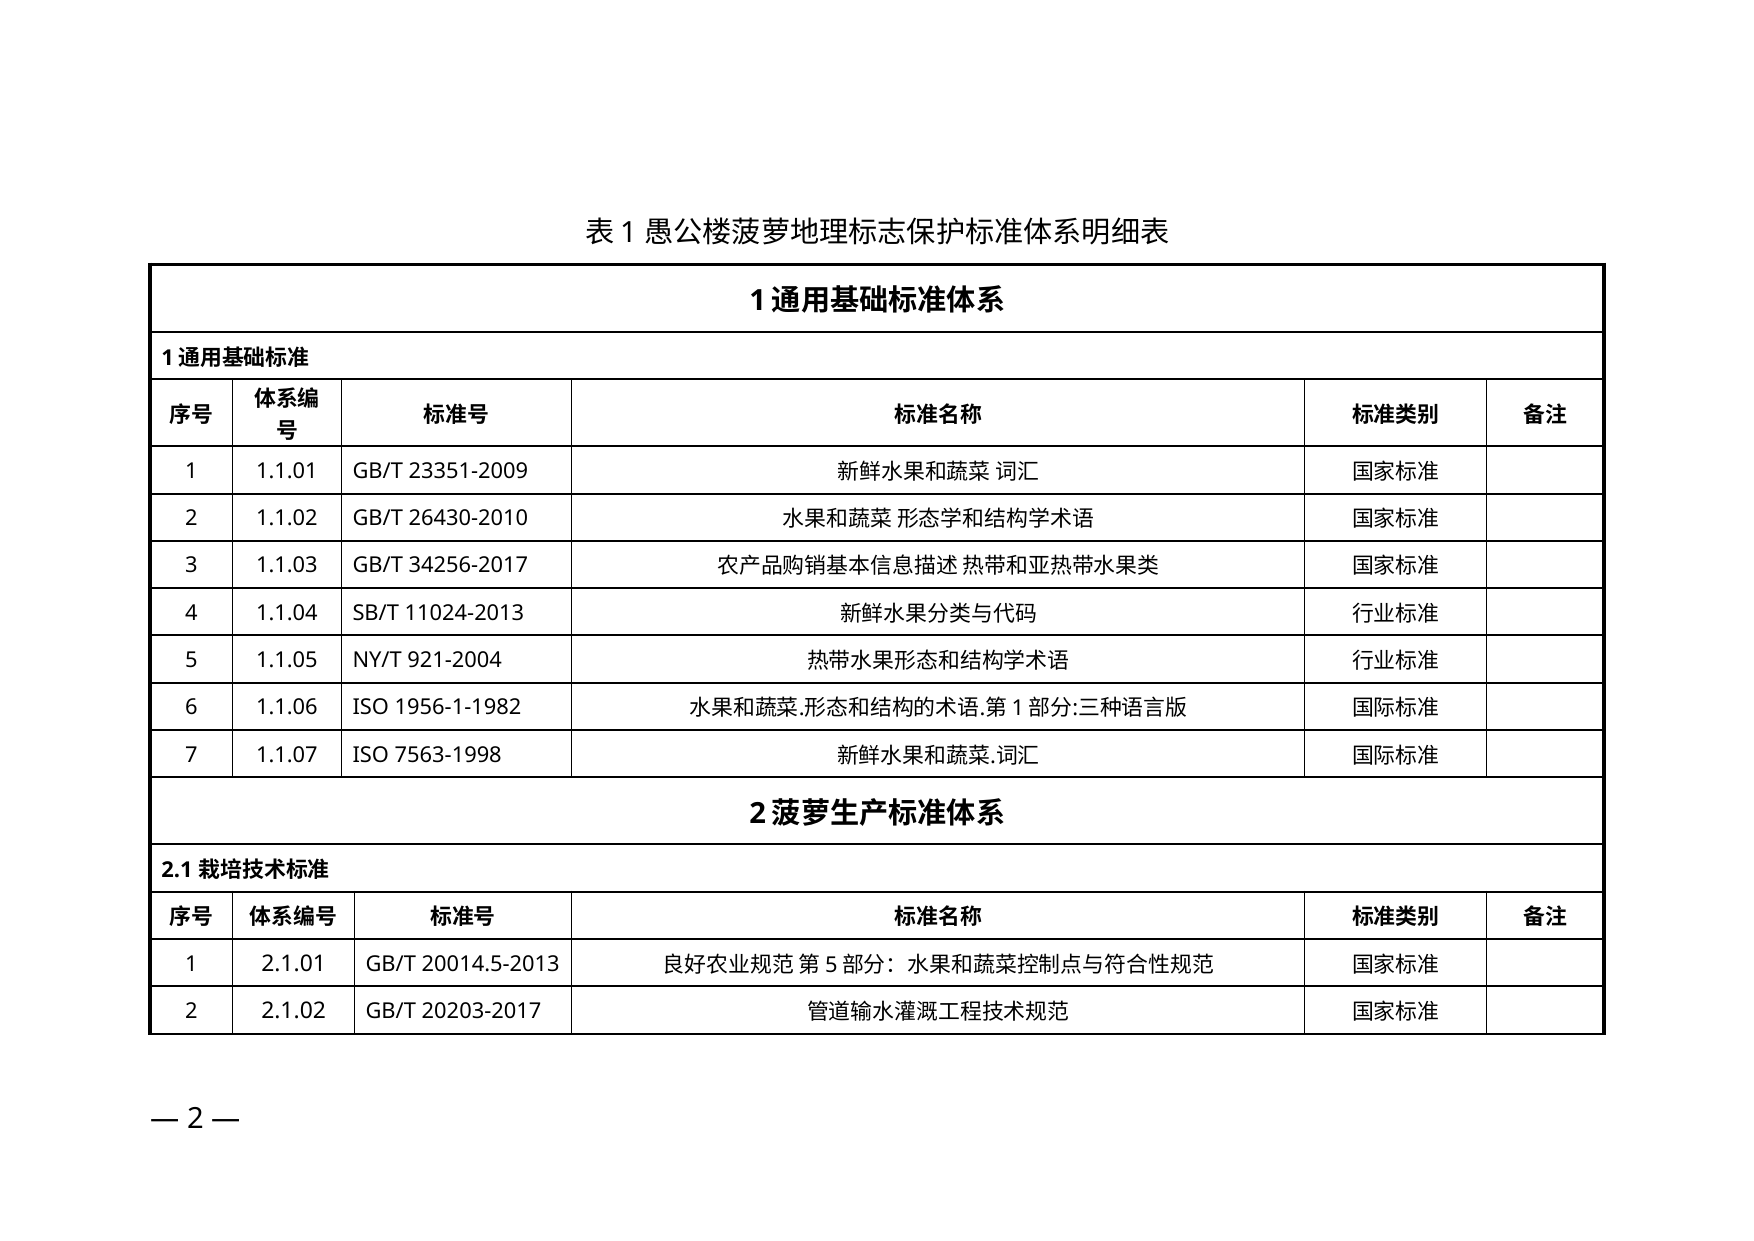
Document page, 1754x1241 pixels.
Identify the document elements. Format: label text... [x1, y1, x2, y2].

table_cell 标准类别 [1305, 380, 1486, 445]
table_cell GB/T 20014.5-2013 [355, 940, 571, 985]
table_cell 标准号 [355, 893, 571, 938]
table_cell ISO 1956-1-1982 [342, 684, 571, 729]
table_cell 体系编号 [233, 893, 354, 938]
table_cell 体系编号 [233, 380, 341, 445]
table_cell 水果和蔬菜 形态学和结构学术语 [572, 495, 1304, 540]
table_cell 1.1.06 [233, 684, 341, 729]
table_cell 2.1 栽培技术标准 [152, 845, 1602, 891]
table_cell 国家标准 [1305, 940, 1486, 985]
table_cell [1487, 636, 1602, 682]
table_cell GB/T 23351-2009 [342, 447, 571, 492]
table_cell 标准名称 [572, 380, 1304, 445]
table_cell 1.1.03 [233, 542, 341, 587]
table_cell 标准号 [342, 380, 571, 445]
table_cell 行业标准 [1305, 636, 1486, 682]
table_cell 备注 [1487, 893, 1602, 938]
table_cell 2 [152, 987, 232, 1032]
table_cell 1 [152, 940, 232, 985]
table_cell [1487, 731, 1602, 776]
table_cell [1487, 589, 1602, 634]
table_cell 行业标准 [1305, 589, 1486, 634]
table_cell 国家标准 [1305, 495, 1486, 540]
table_cell [1487, 495, 1602, 540]
table_cell 国家标准 [1305, 542, 1486, 587]
table_cell 新鲜水果分类与代码 [572, 589, 1304, 634]
table_cell [1487, 542, 1602, 587]
table_cell 3 [152, 542, 232, 587]
table_cell 标准类别 [1305, 893, 1486, 938]
table_cell 1通用基础标准体系 [152, 266, 1602, 331]
table_cell 1.1.02 [233, 495, 341, 540]
table_cell 序号 [152, 380, 232, 445]
table_cell 新鲜水果和蔬菜 词汇 [572, 447, 1304, 492]
table_cell 2.1.02 [233, 987, 354, 1032]
table_cell GB/T 34256-2017 [342, 542, 571, 587]
table_cell 2菠萝生产标准体系 [152, 778, 1602, 843]
table_cell 1.1.01 [233, 447, 341, 492]
table_cell ISO 7563-1998 [342, 731, 571, 776]
table_cell 标准名称 [572, 893, 1304, 938]
table_cell 备注 [1487, 380, 1602, 445]
table_cell 2 [152, 495, 232, 540]
table_cell 新鲜水果和蔬菜.词汇 [572, 731, 1304, 776]
table_cell 5 [152, 636, 232, 682]
table_header 表1 愚公楼菠萝地理标志保护标准体系明细表 [150, 198, 1604, 263]
table_cell 序号 [152, 893, 232, 938]
table_cell [1487, 987, 1602, 1032]
table_cell 热带水果形态和结构学术语 [572, 636, 1304, 682]
table_cell 水果和蔬菜.形态和结构的术语.第1部分:三种语言版 [572, 684, 1304, 729]
table_cell 6 [152, 684, 232, 729]
table_cell 4 [152, 589, 232, 634]
table_cell 7 [152, 731, 232, 776]
table_cell 国际标准 [1305, 731, 1486, 776]
table_cell 国际标准 [1305, 684, 1486, 729]
table_cell 农产品购销基本信息描述 热带和亚热带水果类 [572, 542, 1304, 587]
table_cell GB/T 20203-2017 [355, 987, 571, 1032]
table_cell 管道输水灌溉工程技术规范 [572, 987, 1304, 1032]
table_cell NY/T 921-2004 [342, 636, 571, 682]
table_cell 良好农业规范 第5部分：水果和蔬菜控制点与符合性规范 [572, 940, 1304, 985]
table_cell 2.1.01 [233, 940, 354, 985]
table_cell 国家标准 [1305, 447, 1486, 492]
table_cell 1.1.07 [233, 731, 341, 776]
table_cell [1487, 940, 1602, 985]
table_cell [1487, 447, 1602, 492]
table_cell 1通用基础标准 [152, 333, 1602, 378]
table_cell SB/T 11024-2013 [342, 589, 571, 634]
table_cell 国家标准 [1305, 987, 1486, 1032]
table_cell GB/T 26430-2010 [342, 495, 571, 540]
table_cell 1.1.05 [233, 636, 341, 682]
table_cell [1487, 684, 1602, 729]
table_cell 1.1.04 [233, 589, 341, 634]
table_cell 1 [152, 447, 232, 492]
